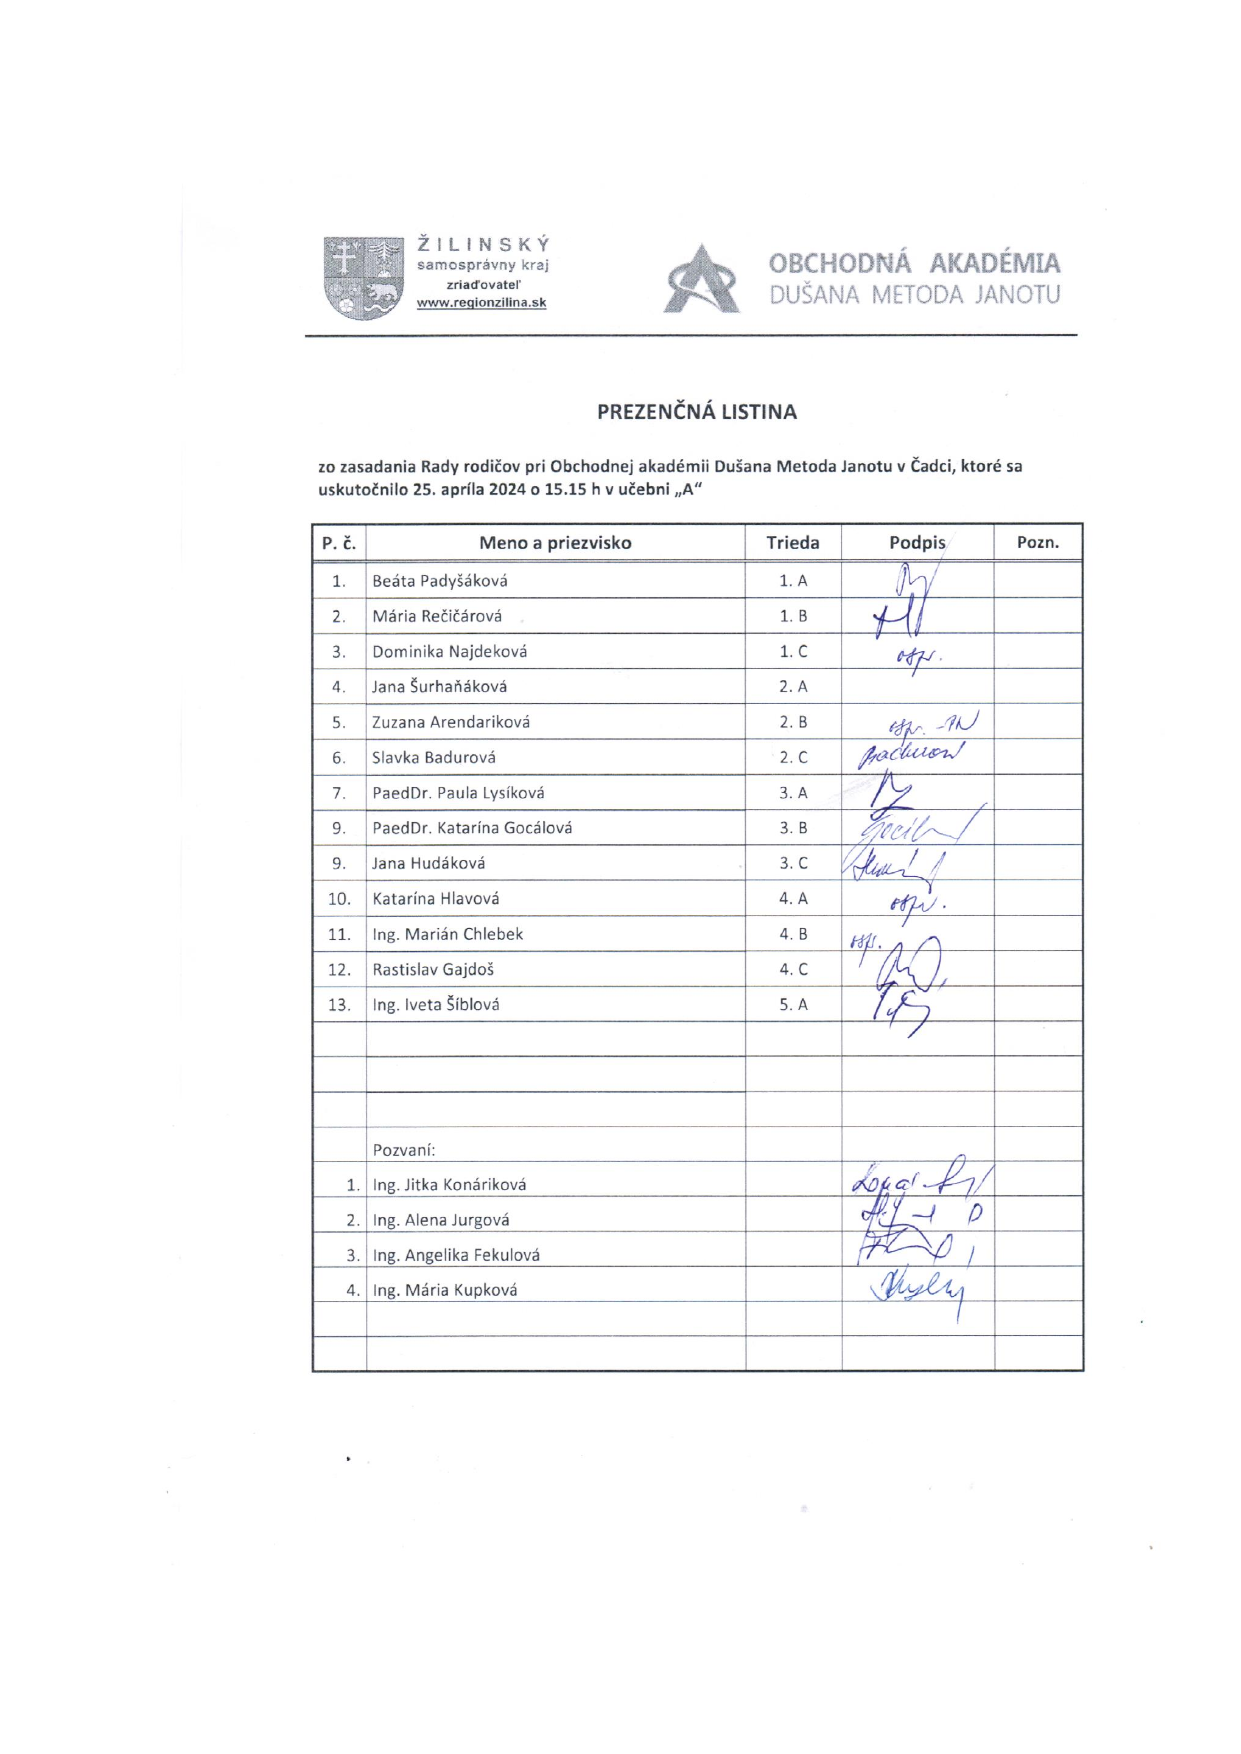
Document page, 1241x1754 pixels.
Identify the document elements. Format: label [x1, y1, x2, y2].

picture [147, 159, 1182, 1581]
